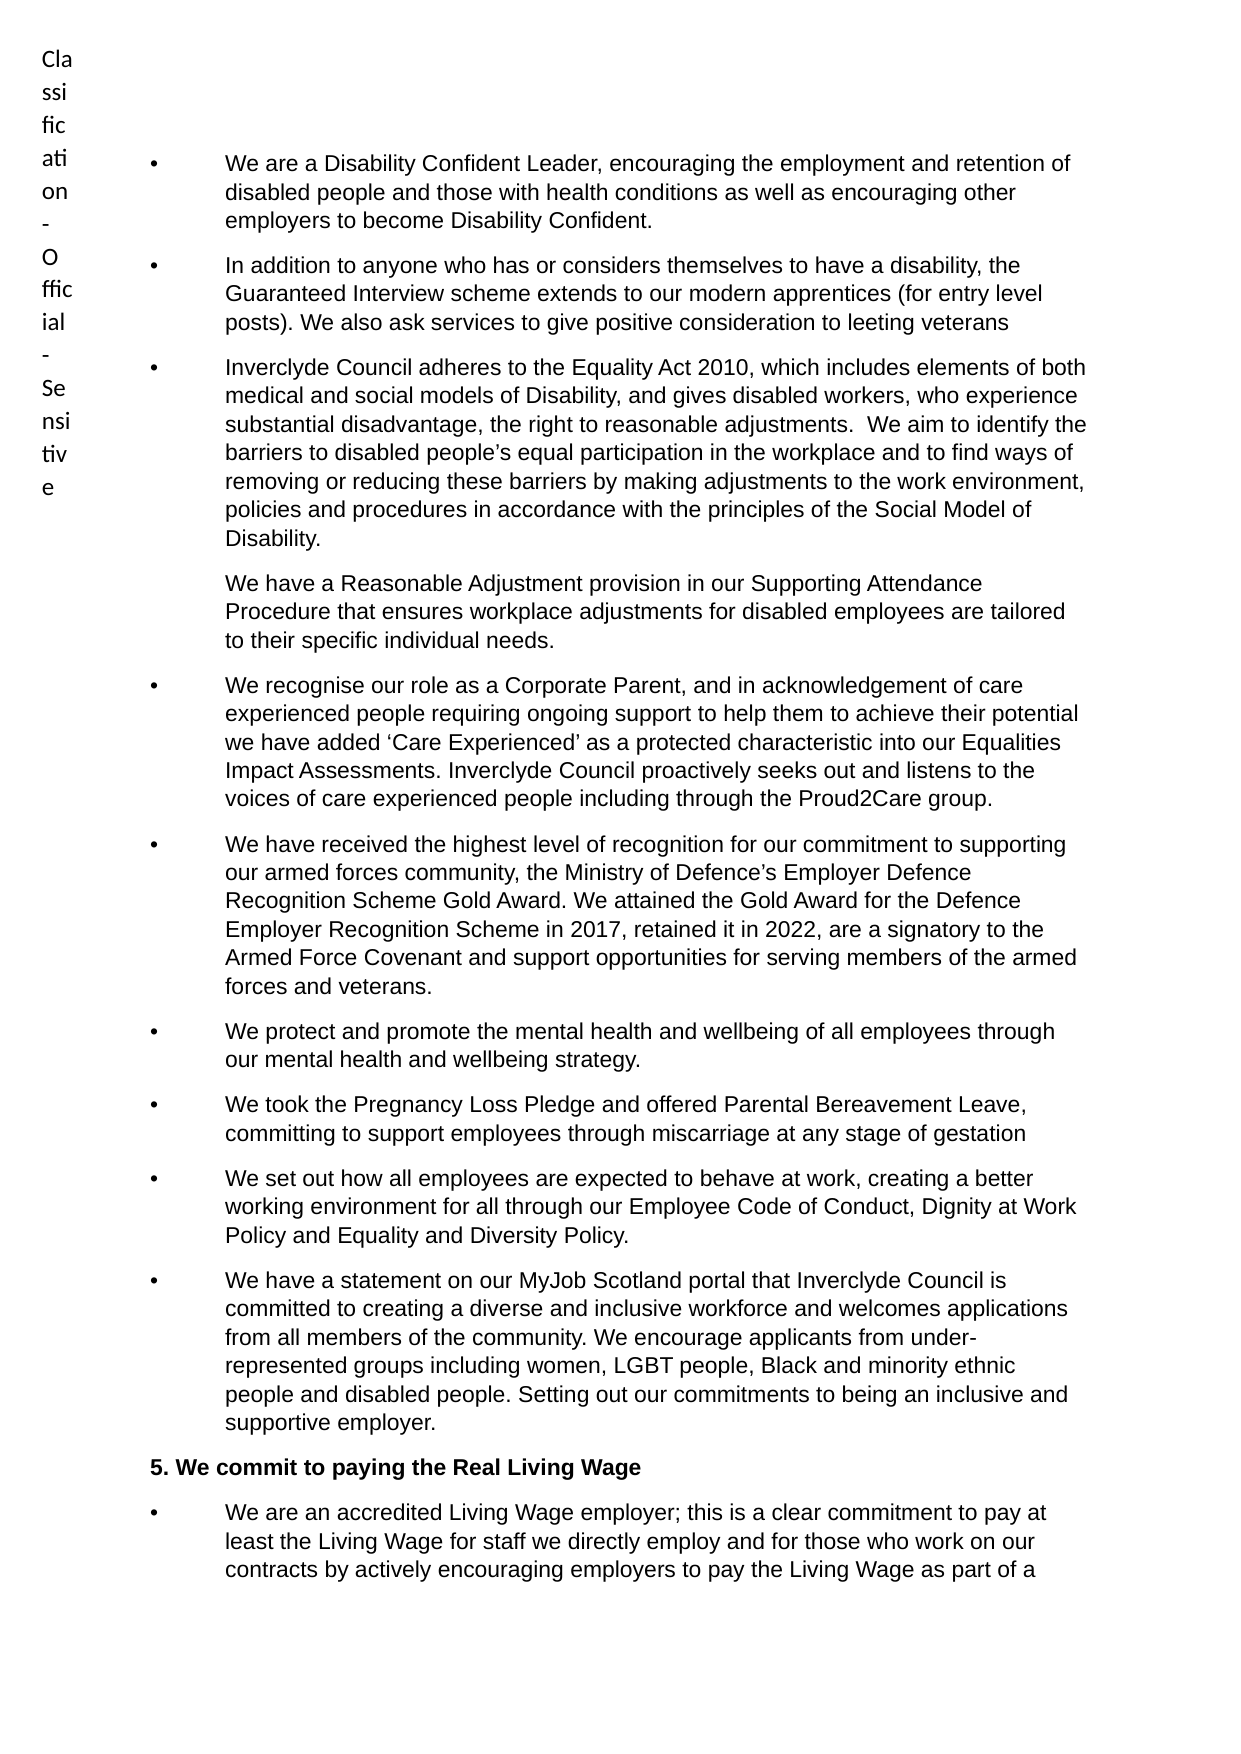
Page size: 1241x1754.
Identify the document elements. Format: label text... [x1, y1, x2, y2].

text 5. We commit to paying the Real Living Wage [150, 1454, 1090, 1481]
text • We set out how all employees are expected to behave at work, creating a better working environment for all through our Employee Code of Conduct, Dignity at Work Policy and Equality and Diversity Policy. [150, 1165, 1090, 1248]
text • We recognise our role as a Corporate Parent, and in acknowledgement of care experienced people requiring ongoing support to help them to achieve their potential we have added ‘Care Experienced’ as a protected characteristic into our Equalities Impact Assessments. Inverclyde Council proactively seeks out and listens to the voices of care experienced people including through the Proud2Care group. [150, 672, 1090, 812]
text • In addition to anyone who has or considers themselves to have a disability, the Guaranteed Interview scheme extends to our modern apprentices (for entry level posts). We also ask services to give positive consideration to leeting veterans [150, 252, 1090, 335]
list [150, 1499, 1090, 1582]
text • Inverclyde Council adheres to the Equality Act 2010, which includes elements of both medical and social models of Disability, and gives disabled workers, who experience substantial disadvantage, the right to reasonable adjustments. We aim to identify the barriers to disabled people’s equal participation in the workplace and to find ways of removing or reducing these barriers by making adjustments to the work environment, policies and procedures in accordance with the principles of the Social Model of Disability. [150, 354, 1090, 551]
text • We took the Pregnancy Loss Pledge and offered Parental Bereavement Leave, committing to support employees through miscarriage at any stage of gestation [150, 1091, 1090, 1146]
text • We protect and promote the mental health and wellbeing of all employees through our mental health and wellbeing strategy. [150, 1018, 1090, 1073]
text We have a Reasonable Adjustment provision in our Supporting Attendance Procedure that ensures workplace adjustments for disabled employees are tailored to their specific individual needs. [225, 570, 1090, 653]
text • We have a statement on our MyJob Scotland portal that Inverclyde Council is committed to creating a diverse and inclusive workforce and welcomes applications from all members of the community. We encourage applicants from under- represented groups including women, LGBT people, Black and minority ethnic people and disabled people. Setting out our commitments to being an inclusive and supportive employer. [150, 1267, 1090, 1435]
text • We are a Disability Confident Leader, encouraging the employment and retention of disabled people and those with health conditions as well as encouraging other employers to become Disability Confident. [150, 150, 1090, 233]
text • We have received the highest level of recognition for our commitment to supporting our armed forces community, the Ministry of Defence’s Employer Defence Recognition Scheme Gold Award. We attained the Gold Award for the Defence Employer Recognition Scheme in 2017, retained it in 2022, are a signatory to the Armed Force Covenant and support opportunities for serving members of the armed forces and veterans. [150, 831, 1090, 999]
